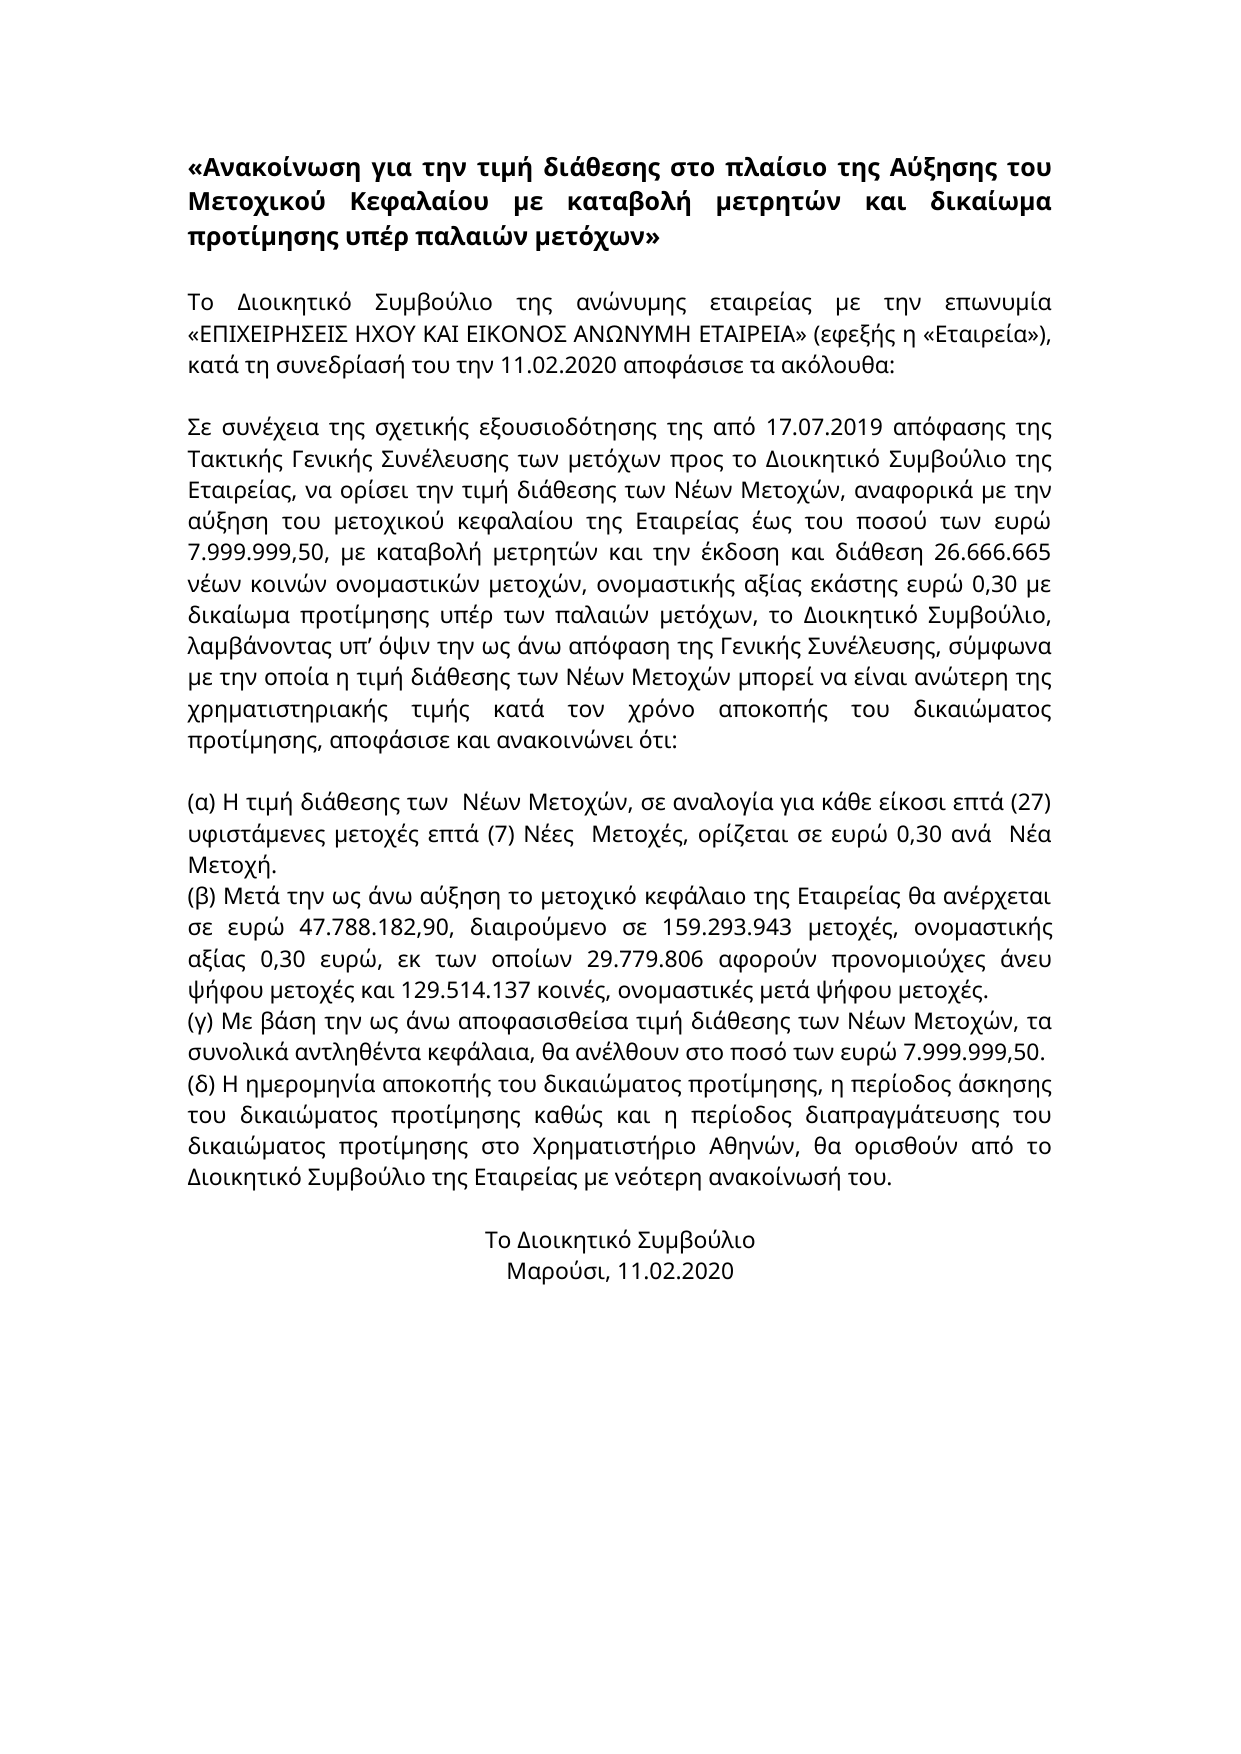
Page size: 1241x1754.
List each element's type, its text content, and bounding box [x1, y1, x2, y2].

text Μαρούσι, 11.02.2020 [187, 1255, 1053, 1286]
text (α) Η τιμή διάθεσης των Νέων Μετοχών, σε αναλογία για κάθε είκοσι επτά (27) υφιστάμενες μετοχές επτά (7) Νέες Μετοχές, ορίζεται σε ευρώ 0,30 ανά Νέα Μετοχή. [187, 786, 1053, 880]
text (δ) Η ημερομηνία αποκοπής του δικαιώματος προτίμησης, η περίοδος άσκησης του δικαιώματος προτίμησης καθώς και η περίοδος διαπραγμάτευσης του δικαιώματος προτίμησης στο Χρηματιστήριο Αθηνών, θα ορισθούν από το Διοικητικό Συμβούλιο της Εταιρείας με νεότερη ανακοίνωσή του. [187, 1067, 1053, 1192]
text Σε συνέχεια της σχετικής εξουσιοδότησης της από 17.07.2019 απόφασης της Τακτικής Γενικής Συνέλευσης των μετόχων προς το Διοικητικό Συμβούλιο της Εταιρείας, να ορίσει την τιμή διάθεσης των Νέων Μετοχών, αναφορικά με την αύξηση του μετοχικού κεφαλαίου της Εταιρείας έως του ποσού των ευρώ 7.999.999,50, με καταβολή μετρητών και την έκδοση και διάθεση 26.666.665 νέων κοινών ονομαστικών μετοχών, ονομαστικής αξίας εκάστης ευρώ 0,30 με δικαίωμα προτίμησης υπέρ των παλαιών μετόχων, το Διοικητικό Συμβούλιο, λαμβάνοντας υπ’ όψιν την ως άνω απόφαση της Γενικής Συνέλευσης, σύμφωνα με την οποία η τιμή διάθεσης των Νέων Μετοχών μπορεί να είναι ανώτερη της χρηματιστηριακής τιμής κατά τον χρόνο αποκοπής του δικαιώματος προτίμησης, αποφάσισε και ανακοινώνει ότι: [187, 411, 1053, 755]
text (γ) Με βάση την ως άνω αποφασισθείσα τιμή διάθεσης των Νέων Μετοχών, τα συνολικά αντληθέντα κεφάλαια, θα ανέλθουν στο ποσό των ευρώ 7.999.999,50. [187, 1005, 1053, 1067]
text (β) Μετά την ως άνω αύξηση το μετοχικό κεφάλαιο της Εταιρείας θα ανέρχεται σε ευρώ 47.788.182,90, διαιρούμενο σε 159.293.943 μετοχές, ονομαστικής αξίας 0,30 ευρώ, εκ των οποίων 29.779.806 αφορούν προνομιούχες άνευ ψήφου μετοχές και 129.514.137 κοινές, ονομαστικές μετά ψήφου μετοχές. [187, 880, 1053, 1005]
text Το Διοικητικό Συμβούλιο [187, 1224, 1053, 1255]
text «Ανακοίνωση για την τιμή διάθεσης στο πλαίσιο της Αύξησης του Μετοχικού Κεφαλαίου με καταβολή μετρητών και δικαίωμα προτίμησης υπέρ παλαιών μετόχων» [187, 150, 1053, 252]
text Το Διοικητικό Συμβούλιο της ανώνυμης εταιρείας με την επωνυμία «ΕΠΙΧΕΙΡΗΣΕΙΣ ΗΧΟΥ ΚΑΙ ΕΙΚΟΝΟΣ ΑΝΩΝΥΜΗ ΕΤΑΙΡΕΙΑ» (εφεξής η «Εταιρεία»), κατά τη συνεδρίασή του την 11.02.2020 αποφάσισε τα ακόλουθα: [187, 286, 1053, 380]
